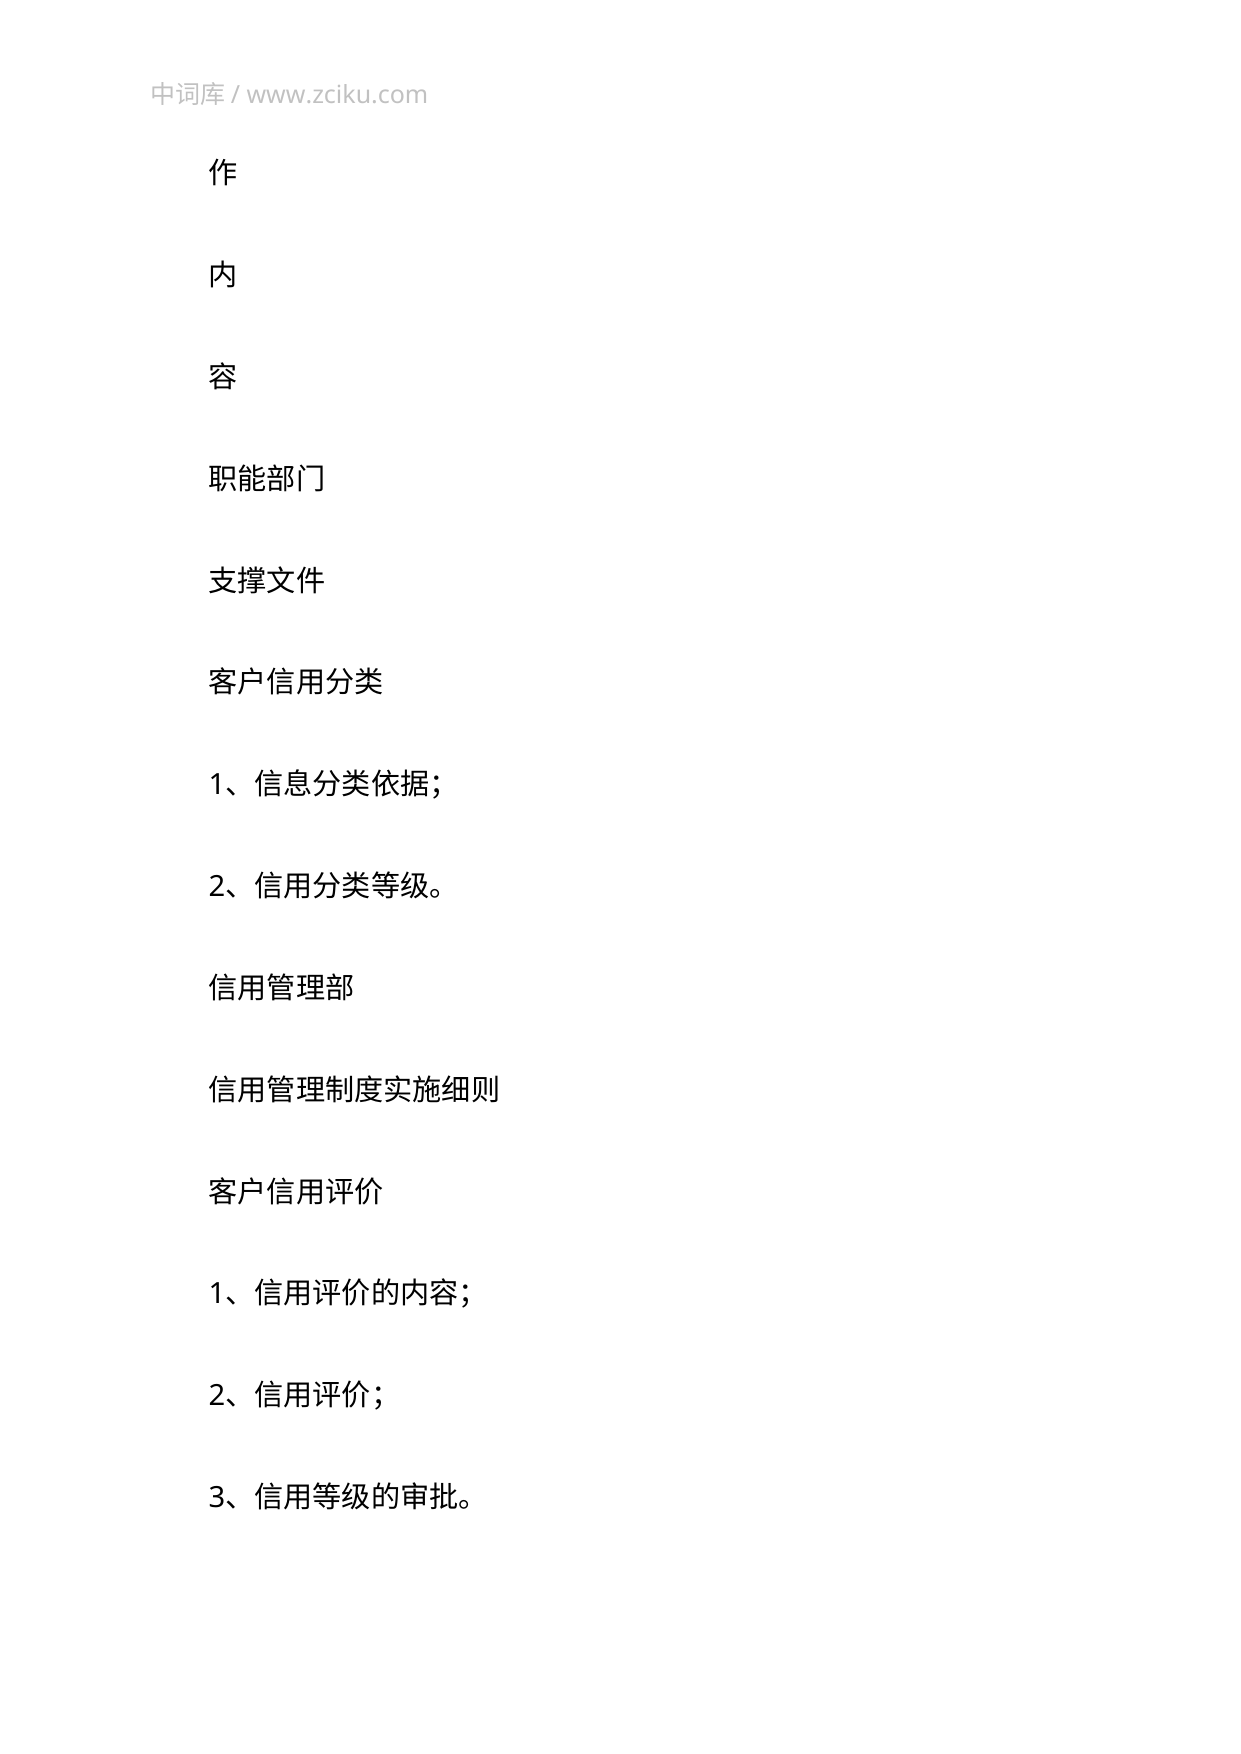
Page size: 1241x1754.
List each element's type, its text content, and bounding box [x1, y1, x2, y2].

text 内 [150, 252, 1090, 294]
text 2、信用评价； [150, 1372, 1090, 1414]
text 作 [150, 150, 1090, 192]
text 3、信用等级的审批。 [150, 1474, 1090, 1516]
text 支撑文件 [150, 557, 1090, 599]
text 客户信用评价 [150, 1168, 1090, 1210]
text 信用管理制度实施细则 [150, 1066, 1090, 1109]
text 2、信用分类等级。 [150, 863, 1090, 905]
text 1、信用评价的内容； [150, 1270, 1090, 1312]
text 1、信息分类依据； [150, 761, 1090, 803]
text 信用管理部 [150, 964, 1090, 1007]
text 职能部门 [150, 455, 1090, 498]
text 客户信用分类 [150, 659, 1090, 701]
text 容 [150, 353, 1090, 396]
